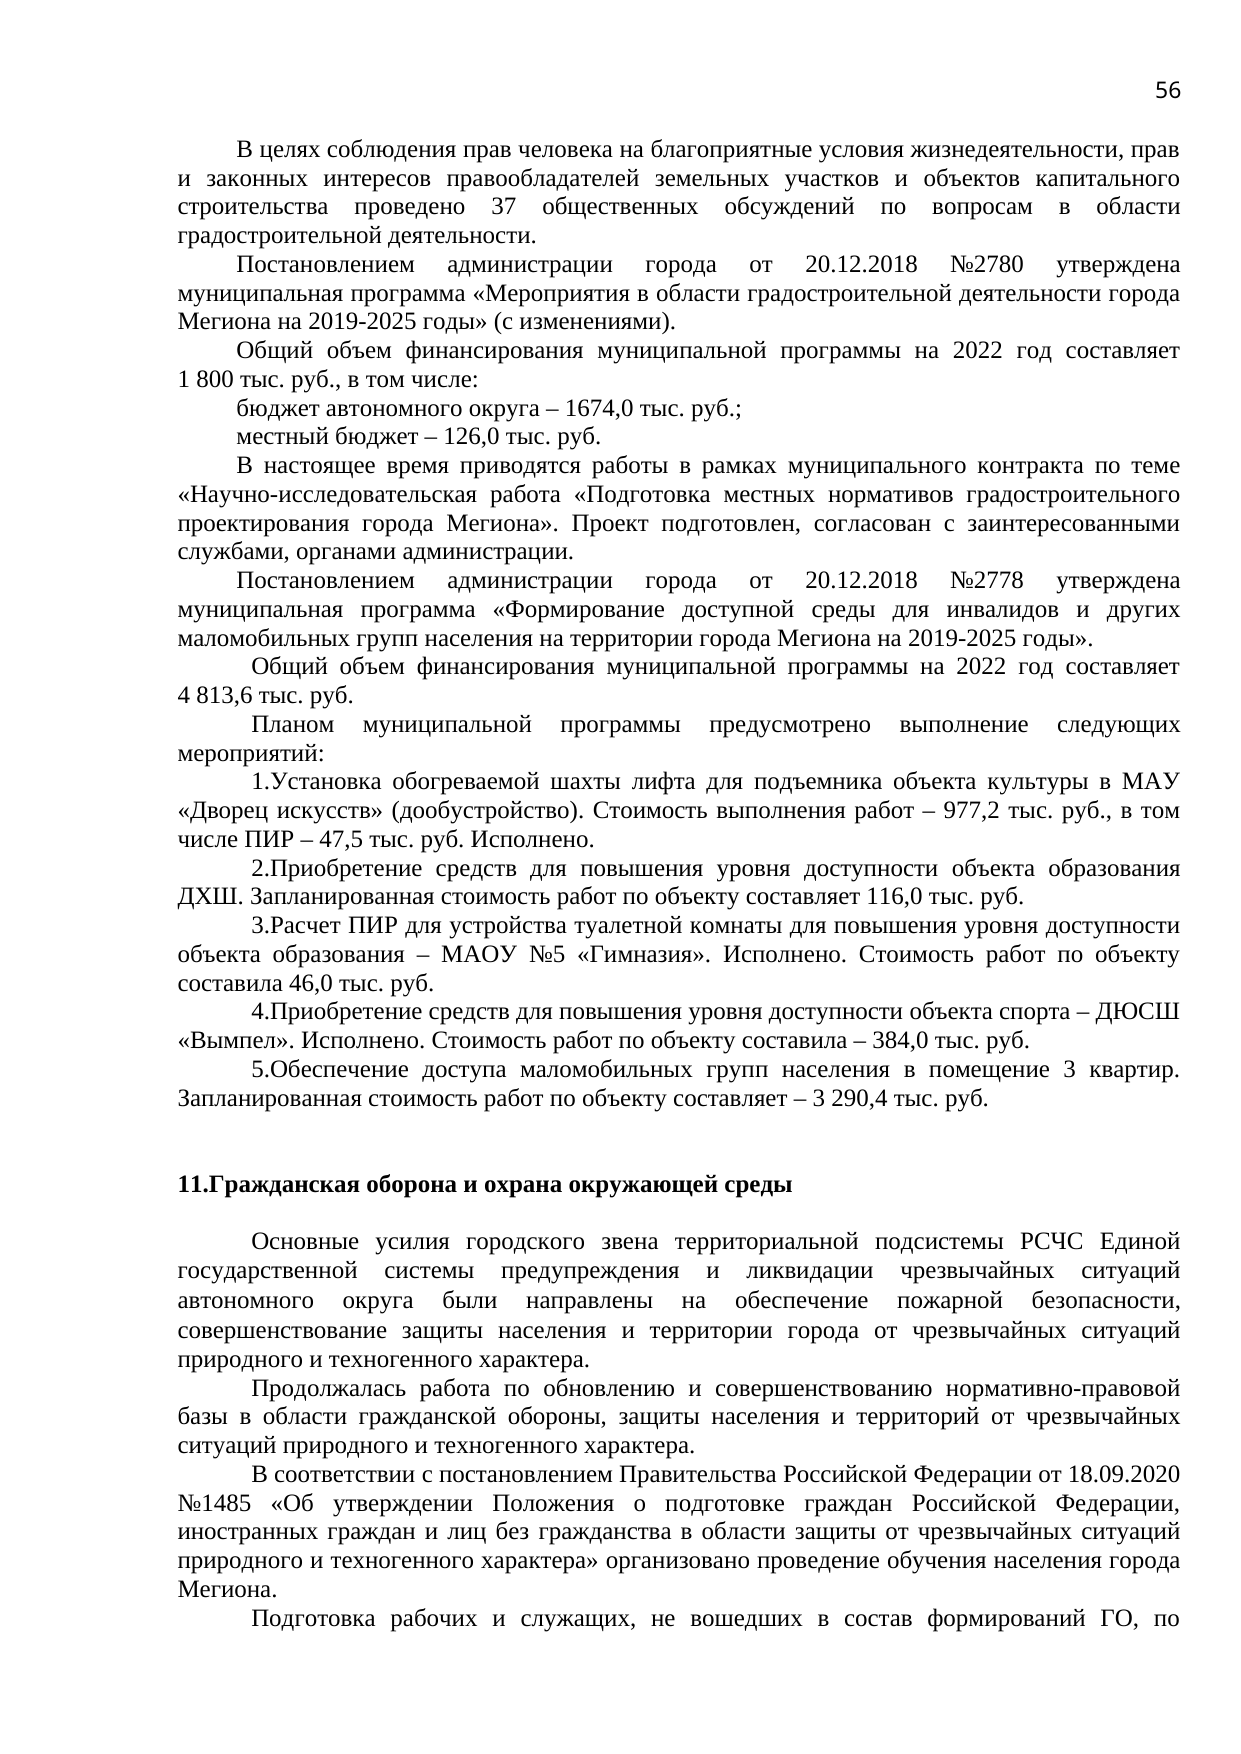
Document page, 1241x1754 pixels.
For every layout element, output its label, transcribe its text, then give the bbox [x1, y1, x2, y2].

text Продолжалась работа по обновлению и совершенствованию нормативно-правовой базы в области гражданской обороны, защиты населения и территорий от чрезвычайных ситуаций природного и техногенного характера. [177, 1373, 1181, 1459]
text В соответствии с постановлением Правительства Российской Федерации от 18.09.2020 №1485 «Об утверждении Положения о подготовке граждан Российской Федерации, иностранных граждан и лиц без гражданства в области защиты от чрезвычайных ситуаций природного и техногенного характера» организовано проведение обучения населения города Мегиона. [177, 1459, 1181, 1603]
text Постановлением администрации города от 20.12.2018 №2778 утверждена муниципальная программа «Формирование доступной среды для инвалидов и других маломобильных групп населения на территории города Мегиона на 2019-2025 годы». [177, 565, 1181, 651]
text В целях соблюдения прав человека на благоприятные условия жизнедеятельности, прав и законных интересов правообладателей земельных участков и объектов капитального строительства проведено 37 общественных обсуждений по вопросам в области градостроительной деятельности. [177, 134, 1181, 249]
text Постановлением администрации города от 20.12.2018 №2780 утверждена муниципальная программа «Мероприятия в области градостроительной деятельности города Мегиона на 2019-2025 годы» (с изменениями). [177, 249, 1181, 335]
text Планом муниципальной программы предусмотрено выполнение следующих мероприятий: [177, 709, 1181, 766]
text Основные усилия городского звена территориальной подсистемы РСЧС Единой государственной системы предупреждения и ликвидации чрезвычайных ситуаций автономного округа были направлены на обеспечение пожарной безопасности, совершенствование защиты населения и территории города от чрезвычайных ситуаций природного и техногенного характера. [177, 1226, 1181, 1373]
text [177, 1603, 1181, 1631]
text 11.Гражданская оборона и охрана окружающей среды [177, 1169, 1181, 1198]
text 3.Расчет ПИР для устройства туалетной комнаты для повышения уровня доступности объекта образования – МАОУ №5 «Гимназия». Исполнено. Стоимость работ по объекту составила 46,0 тыс. руб. [177, 910, 1181, 996]
text местный бюджет – 126,0 тыс. руб. [177, 421, 1181, 450]
text В настоящее время приводятся работы в рамках муниципального контракта по теме «Научно-исследовательская работа «Подготовка местных нормативов градостроительного проектирования города Мегиона». Проект подготовлен, согласован с заинтересованными службами, органами администрации. [177, 450, 1181, 565]
text 5.Обеспечение доступа маломобильных групп населения в помещение 3 квартир. Запланированная стоимость работ по объекту составляет – 3 290,4 тыс. руб. [177, 1054, 1181, 1111]
text Общий объем финансирования муниципальной программы на 2022 год составляет 1 800 тыс. руб., в том числе: [177, 335, 1181, 393]
text 4.Приобретение средств для повышения уровня доступности объекта спорта – ДЮСШ «Вымпел». Исполнено. Стоимость работ по объекту составила – 384,0 тыс. руб. [177, 996, 1181, 1054]
text Общий объем финансирования муниципальной программы на 2022 год составляет 4 813,6 тыс. руб. [177, 651, 1181, 709]
text бюджет автономного округа – 1674,0 тыс. руб.; [177, 393, 1181, 421]
text 2.Приобретение средств для повышения уровня доступности объекта образования ДХШ. Запланированная стоимость работ по объекту составляет 116,0 тыс. руб. [177, 853, 1181, 910]
text 1.Установка обогреваемой шахты лифта для подъемника объекта культуры в МАУ «Дворец искусств» (дообустройство). Стоимость выполнения работ – 977,2 тыс. руб., в том числе ПИР – 47,5 тыс. руб. Исполнено. [177, 766, 1181, 853]
